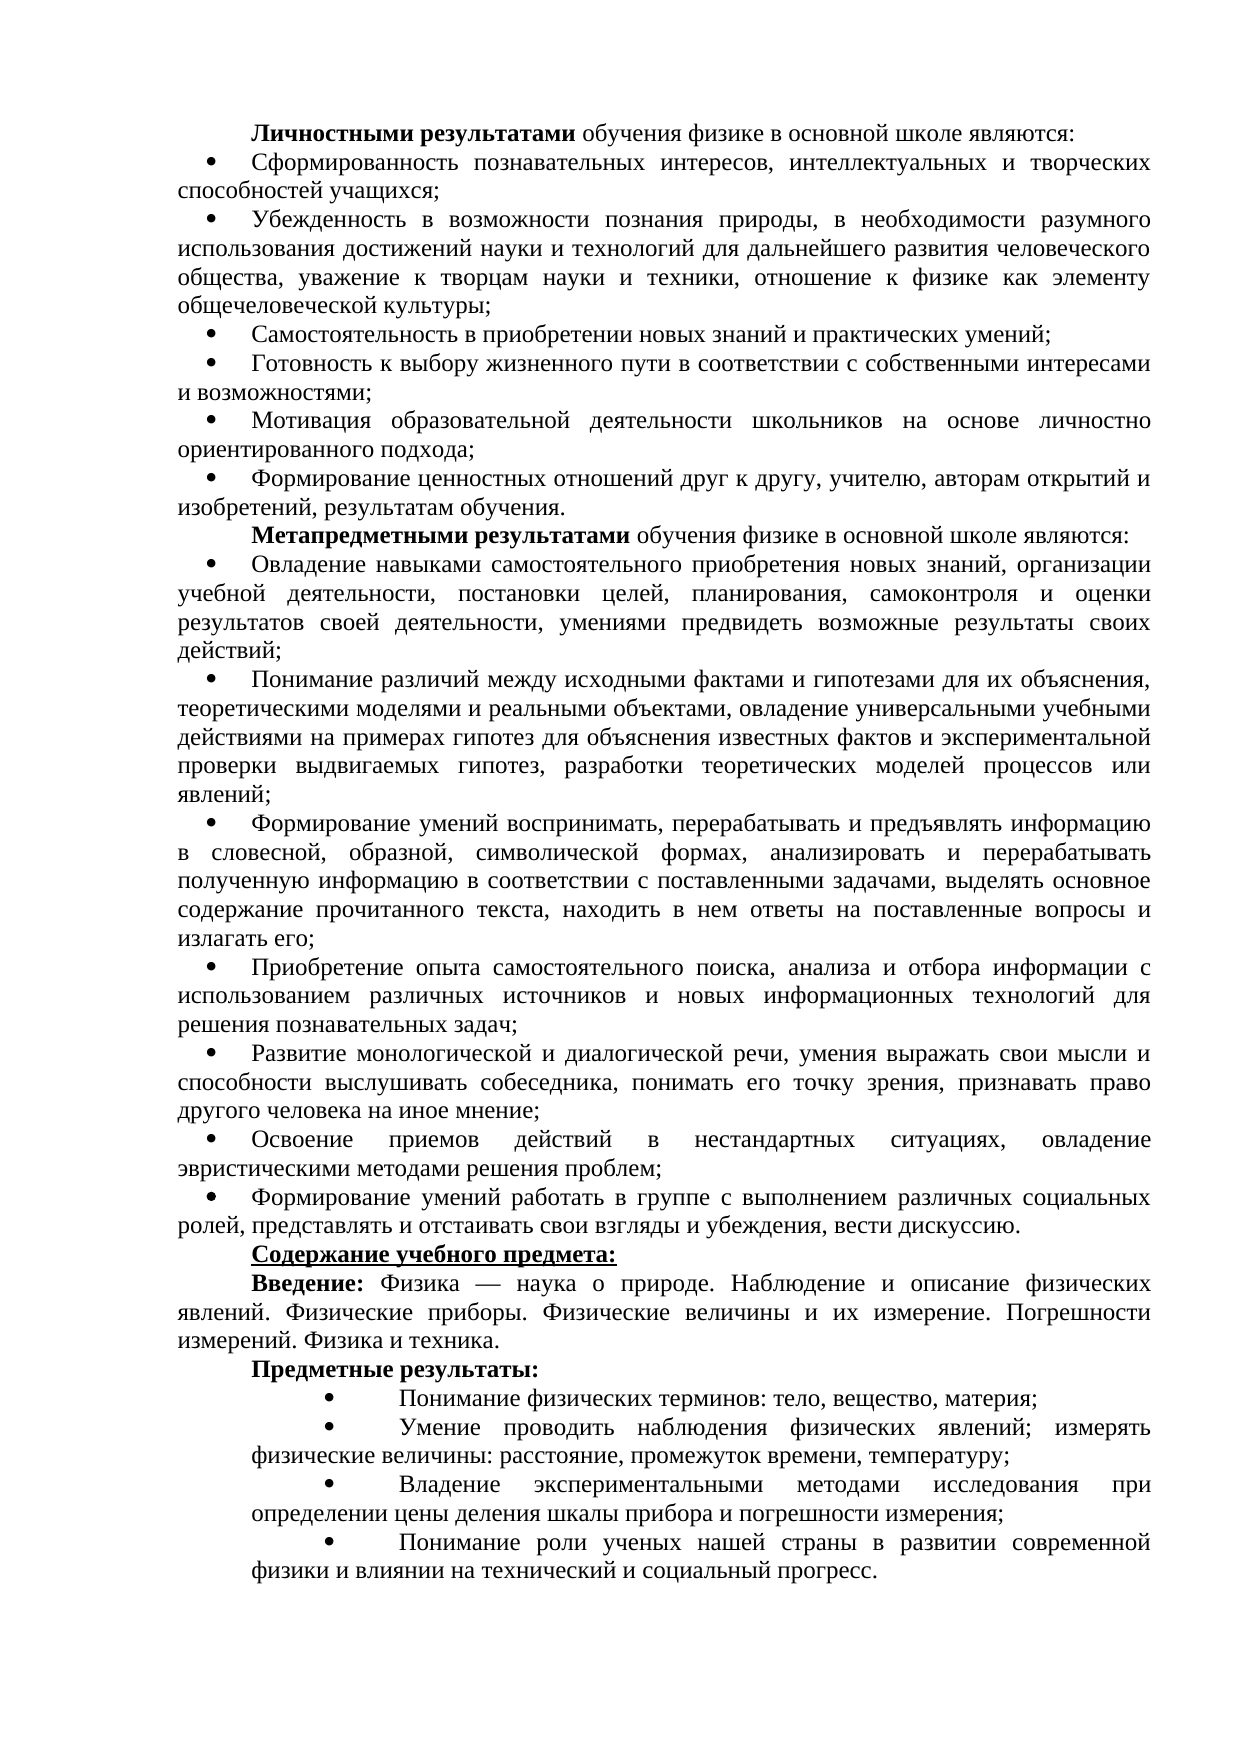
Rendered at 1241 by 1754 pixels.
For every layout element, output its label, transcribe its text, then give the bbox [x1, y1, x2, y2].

list Формирование умений воспринимать, перерабатывать и предъявлять информацию в словесной, образной, символической формах, анализировать и перерабатывать полученную информацию в соответствии с поставленными задачами, выделять основное содержание прочитанного текста, находить в нем ответы на поставленные вопросы и излагать его; [177, 808, 1152, 952]
text Метапредметными результатами обучения физике в основной школе являются: [177, 521, 1152, 549]
text Личностными результатами обучения физике в основной школе являются: [177, 118, 1152, 147]
list Освоение приемов действий в нестандартных ситуациях, овладение эвристическими методами решения проблем; [177, 1124, 1152, 1182]
list Самостоятельность в приобретении новых знаний и практических умений; [177, 319, 1152, 348]
list Приобретение опыта самостоятельного поиска, анализа и отбора информации с использованием различных источников и новых информационных технологий для решения познавательных задач; [177, 952, 1152, 1038]
list Убежденность в возможности познания природы, в необходимости разумного использования достижений науки и технологий для дальнейшего развития человеческого общества, уважение к творцам науки и техники, отношение к физике как элементу общечеловеческой культуры; [177, 204, 1152, 319]
list Понимание физических терминов: тело, вещество, материя; [251, 1383, 1152, 1412]
list Сформированность познавательных интересов, интеллектуальных и творческих способностей учащихся; [177, 147, 1152, 204]
text Введение: Физика — наука о природе. Наблюдение и описание физических явлений. Физические приборы. Физические величины и их измерение. Погрешности измерений. Физика и техника. [177, 1268, 1152, 1354]
list Формирование ценностных отношений друг к другу, учителю, авторам открытий и изобретений, результатам обучения. [177, 463, 1152, 521]
list Понимание различий между исходными фактами и гипотезами для их объяснения, теоретическими моделями и реальными объектами, овладение универсальными учебными действиями на примерах гипотез для объяснения известных фактов и экспериментальной проверки выдвигаемых гипотез, разработки теоретических моделей процессов или явлений; [177, 664, 1152, 808]
list Понимание роли ученых нашей страны в развитии современной физики и влиянии на технический и социальный прогресс. [251, 1527, 1152, 1584]
list Готовность к выбору жизненного пути в соответствии с собственными интересами и возможностями; [177, 348, 1152, 406]
list Мотивация образовательной деятельности школьников на основе личностно ориентированного подхода; [177, 406, 1152, 463]
list Владение экспериментальными методами исследования при определении цены деления шкалы прибора и погрешности измерения; [251, 1469, 1152, 1527]
list Овладение навыками самостоятельного приобретения новых знаний, организации учебной деятельности, постановки целей, планирования, самоконтроля и оценки результатов своей деятельности, умениями предвидеть возможные результаты своих действий; [177, 549, 1152, 664]
list Развитие монологической и диалогической речи, умения выражать свои мысли и способности выслушивать собеседника, понимать его точку зрения, признавать право другого человека на иное мнение; [177, 1038, 1152, 1124]
list Умение проводить наблюдения физических явлений; измерять физические величины: расстояние, промежуток времени, температуру; [251, 1412, 1152, 1469]
text Содержание учебного предмета: [177, 1239, 1152, 1268]
list Формирование умений работать в группе с выполнением различных социальных ролей, представлять и отстаивать свои взгляды и убеждения, вести дискуссию. [177, 1182, 1152, 1239]
text Предметные результаты: [177, 1354, 1152, 1383]
